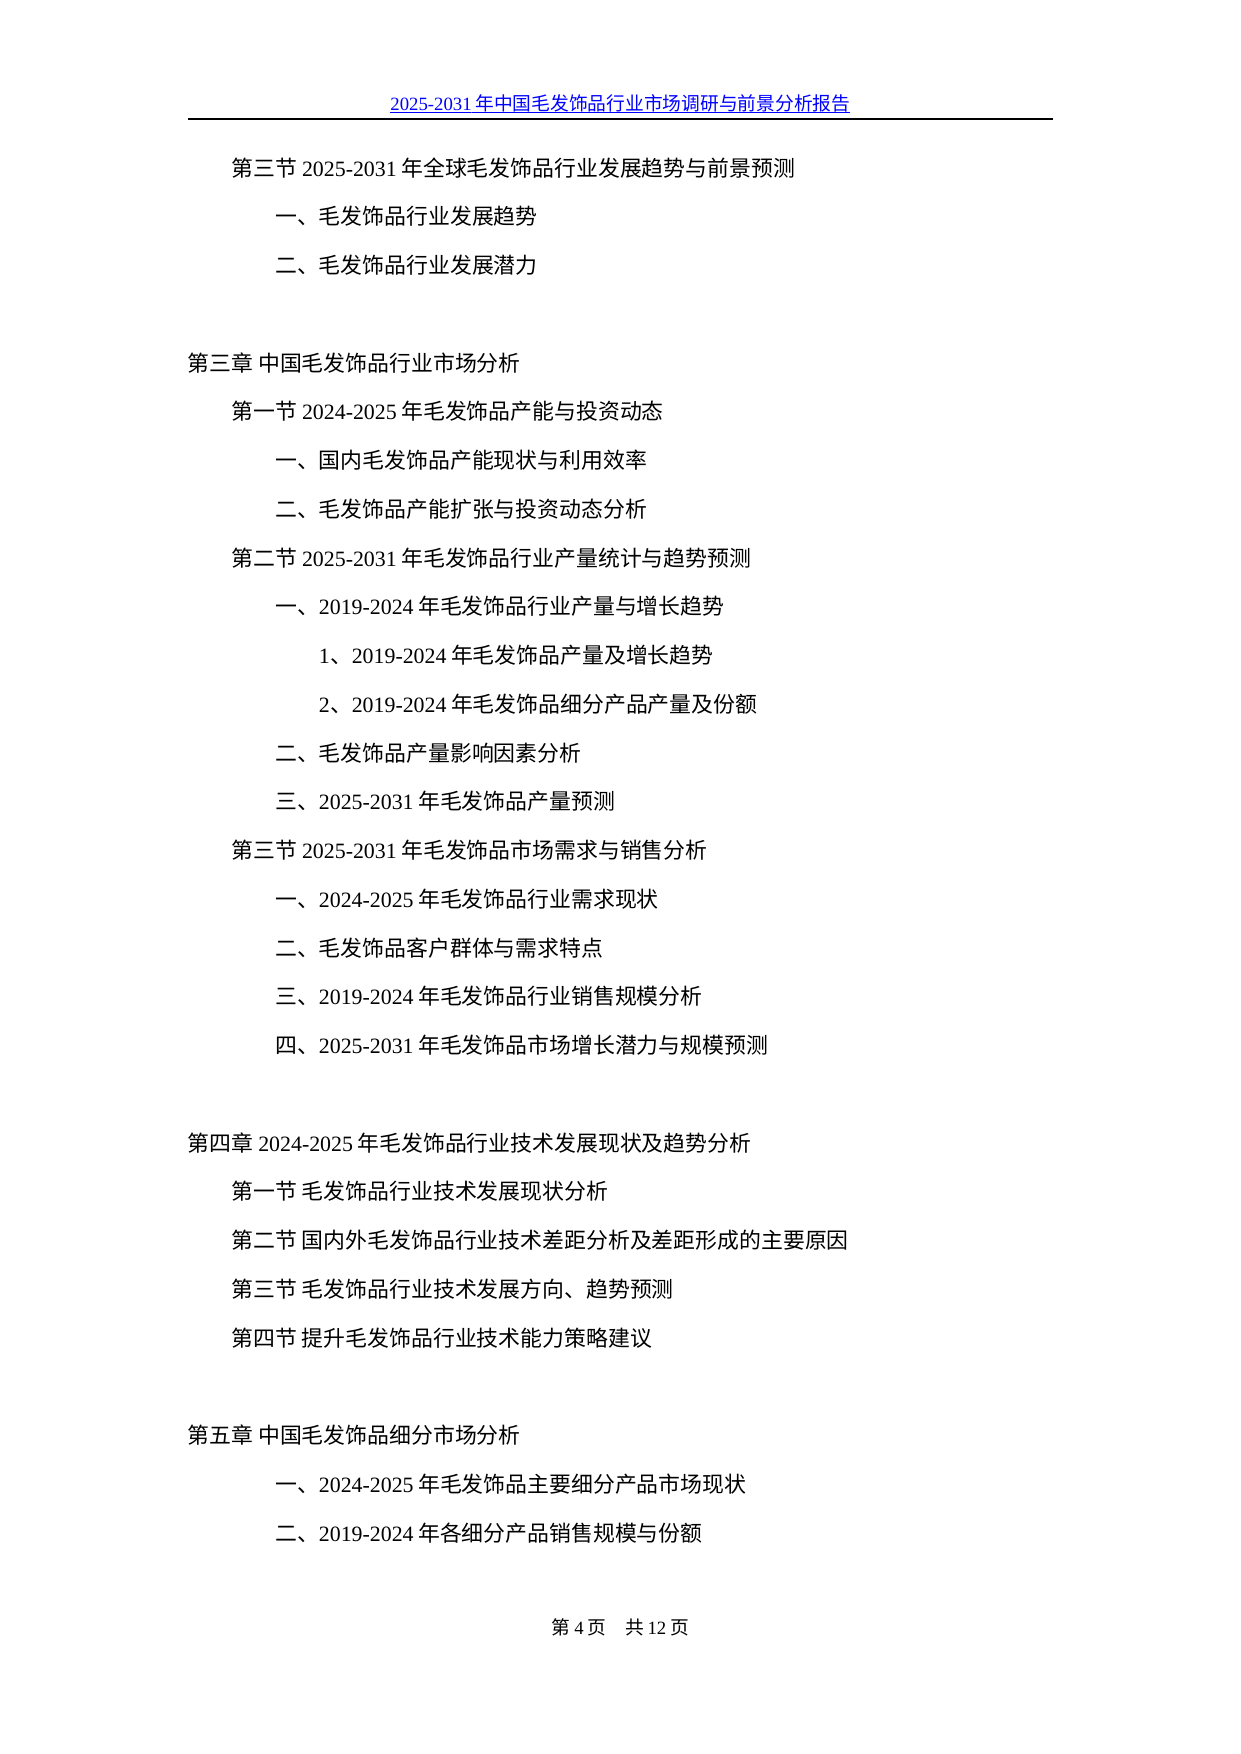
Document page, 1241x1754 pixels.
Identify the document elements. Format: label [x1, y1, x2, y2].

text [187, 150, 1053, 1548]
